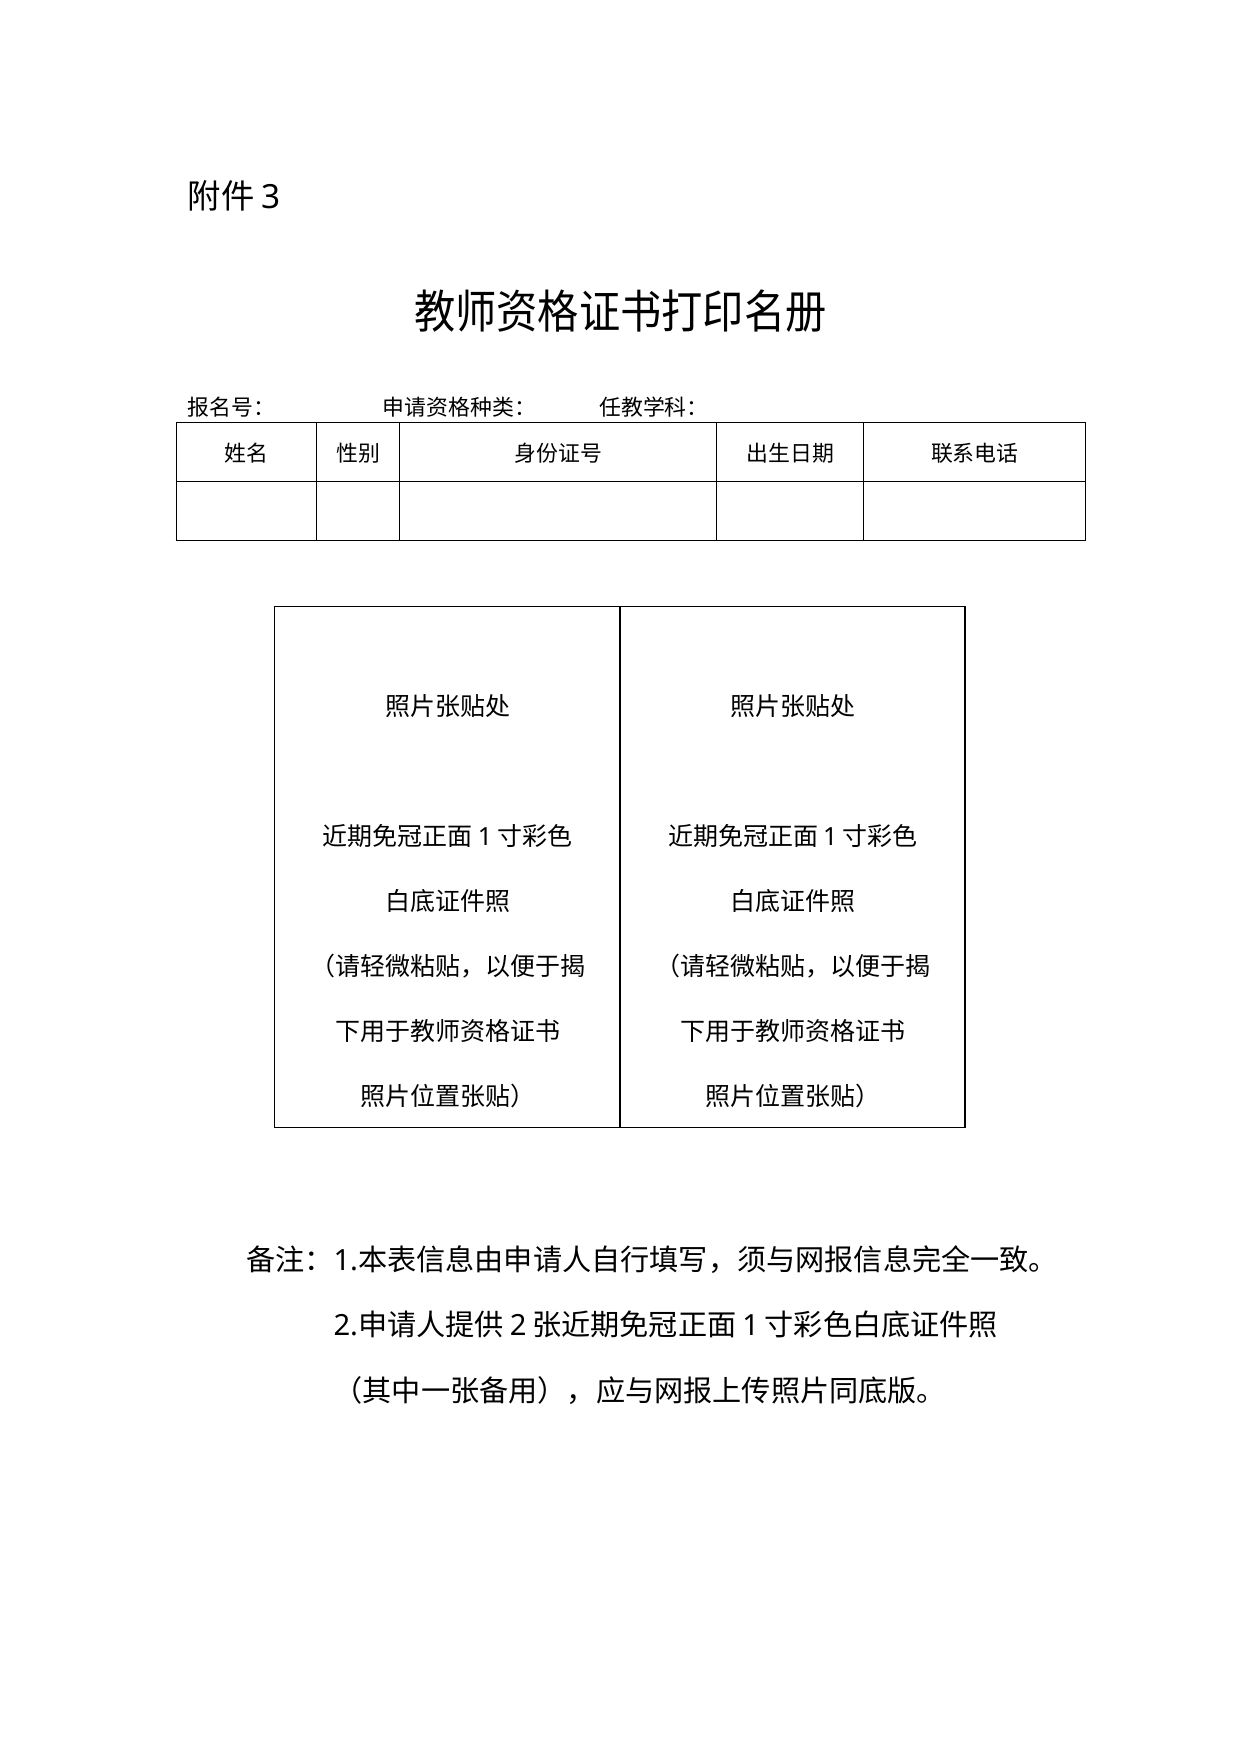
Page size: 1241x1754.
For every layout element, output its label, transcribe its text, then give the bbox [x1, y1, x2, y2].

table_cell [400, 482, 716, 540]
table_header 身份证号 [400, 423, 716, 481]
text 2.申请人提供2张近期免冠正面1寸彩色白底证件照 [187, 1291, 1053, 1356]
text 报名号： 申请资格种类： 任教学科： [187, 389, 1053, 422]
table_header 性别 [317, 423, 399, 481]
text 教师资格证书打印名册 [187, 259, 1053, 357]
table_header 照片张贴处 近期免冠正面1寸彩色 白底证件照 （请轻微粘贴，以便于揭 下用于教师资格证书 照片位置张贴） [621, 607, 964, 1127]
table_header 出生日期 [717, 423, 863, 481]
table_cell [177, 482, 316, 540]
table_header 姓名 [177, 423, 316, 481]
text 备注：1.本表信息由申请人自行填写，须与网报信息完全一致。 [187, 1226, 1053, 1291]
text （其中一张备用），应与网报上传照片同底版。 [187, 1356, 1053, 1421]
table_cell [317, 482, 399, 540]
table_cell [717, 482, 863, 540]
table_cell [864, 482, 1085, 540]
table_header 照片张贴处 近期免冠正面1寸彩色 白底证件照 （请轻微粘贴，以便于揭 下用于教师资格证书 照片位置张贴） [275, 607, 619, 1127]
text 附件3 [187, 162, 1053, 227]
table_header 联系电话 [864, 423, 1085, 481]
